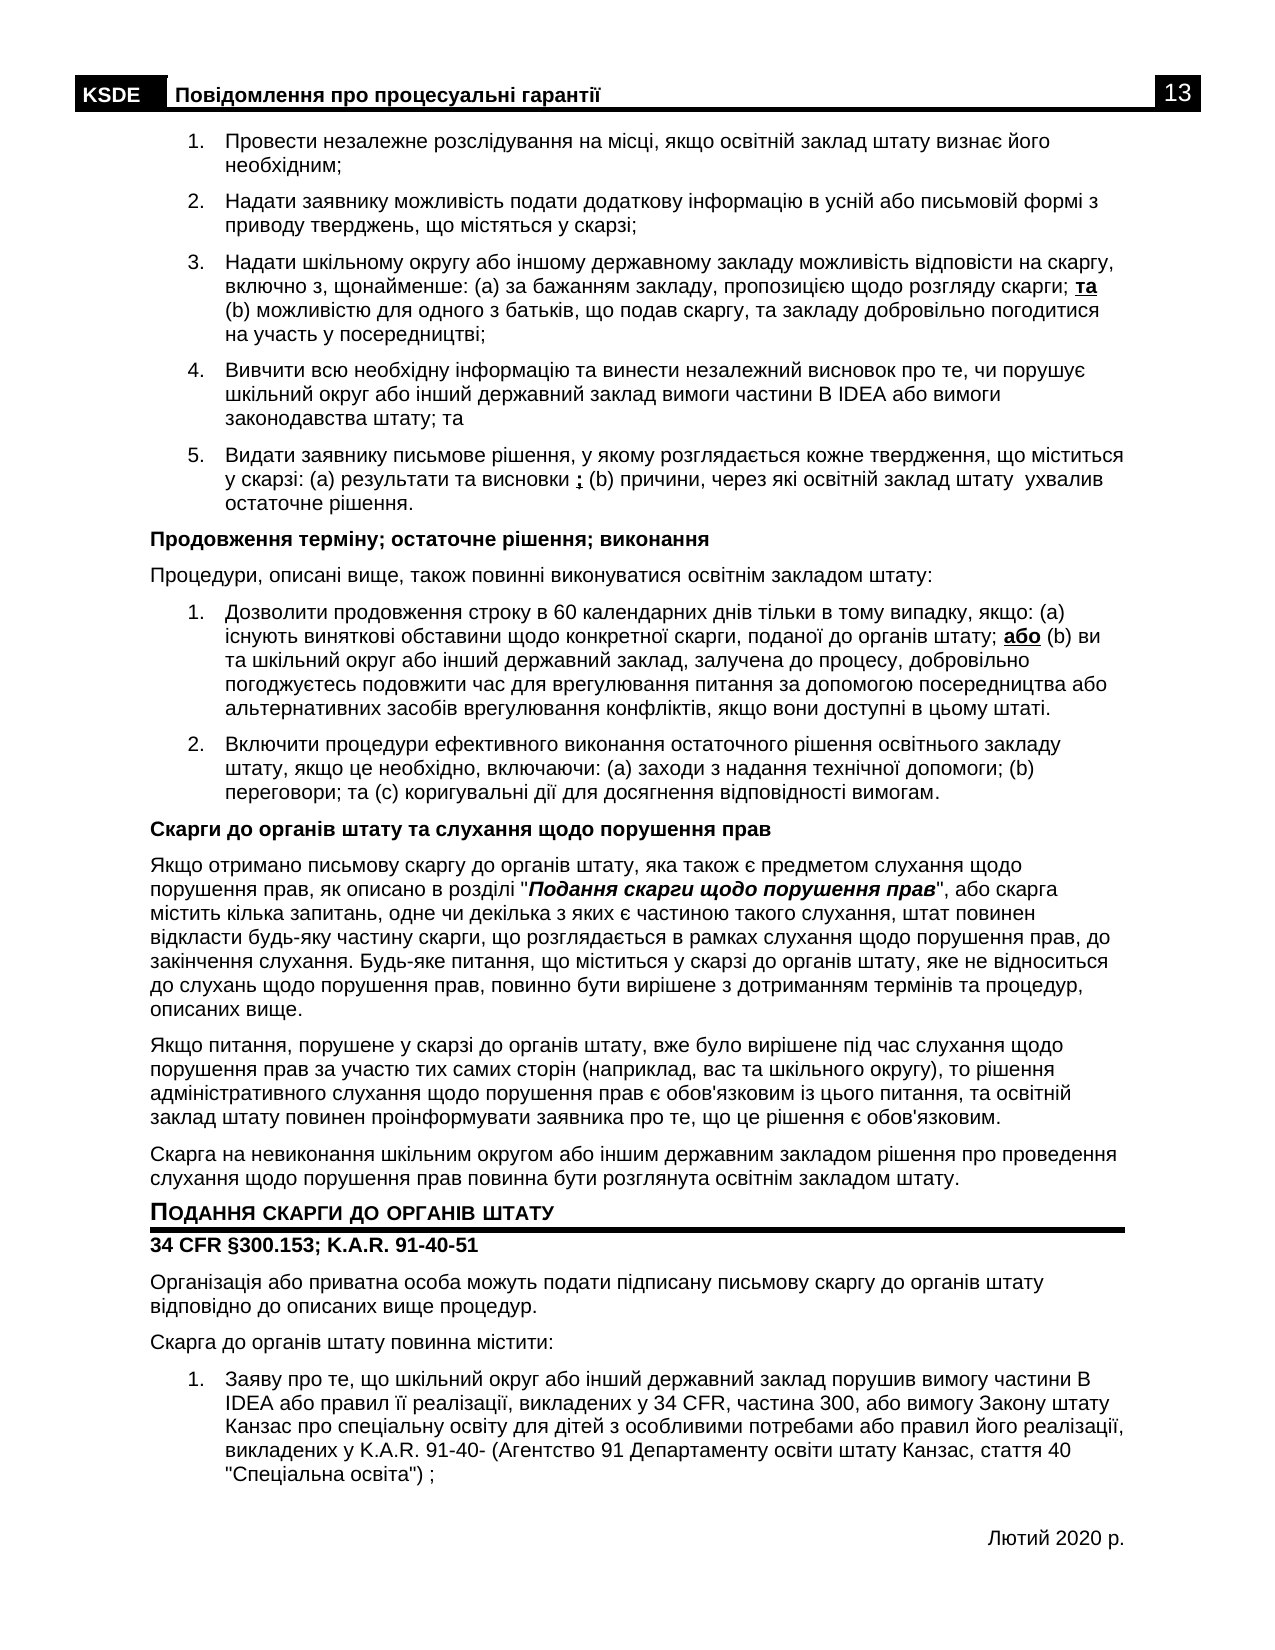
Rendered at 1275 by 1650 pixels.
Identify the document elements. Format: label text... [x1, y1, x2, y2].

list Надати заявнику можливість подати додаткову інформацію в усній або письмовій формі з приводу тверджень, що містяться у скарзі; [187, 189, 1125, 237]
text Якщо питання, порушене у скарзі до органів штату, вже було вирішене під час слухання щодо порушення прав за участю тих самих сторін (наприклад, вас та шкільного округу), то рішення адміністративного слухання щодо порушення прав є обов'язковим із цього питання, та освітній заклад штату повинен проінформувати заявника про те, що це рішення є обов'язковим. [150, 1033, 1125, 1129]
list Провести незалежне розслідування на місці, якщо освітній заклад штату визнає його необхідним; [187, 129, 1125, 177]
list Включити процедури ефективного виконання остаточного рішення освітнього закладу штату, якщо це необхідно, включаючи: (a) заходи з надання технічної допомоги; (b) переговори; та (c) коригувальні дії для досягнення відповідності вимогам. [187, 732, 1125, 804]
text 1. Заяву про те, що шкільний округ або інший державний заклад порушив вимогу частини В IDEA або правил її реалізації, викладених у 34 CFR, частина 300, або вимогу Закону штату Канзас про спеціальну освіту для дітей з особливими потребами або правил його реалізації, викладених у K.A.R. 91-40- (Агентство 91 Департаменту освіти штату Канзас, стаття 40 "Спеціальна освіта") ; [187, 1366, 1125, 1486]
text Процедури, описані вище, також повинні виконуватися освітнім закладом штату: [150, 563, 1125, 587]
subtitle Скарги до органів штату та слухання щодо порушення прав [150, 816, 1125, 840]
subtitle Продовження терміну; остаточне рішення; виконання [150, 527, 1125, 551]
list Надати шкільному округу або іншому державному закладу можливість відповісти на скаргу, включно з, щонайменше: (a) за бажанням закладу, пропозицією щодо розгляду скарги; та (b) можливістю для одного з батьків, що подав скаргу, та закладу добровільно погодитися на участь у посередництві; [187, 250, 1125, 346]
list Видати заявнику письмове рішення, у якому розглядається кожне твердження, що міститься у скарзі: (a) результати та висновки ; (b) причини, через які освітній заклад штату ухвалив остаточне рішення. [187, 442, 1125, 514]
text Якщо отримано письмову скаргу до органів штату, яка також є предметом слухання щодо порушення прав, як описано в розділі "Подання скарги щодо порушення прав", або скарга містить кілька запитань, одне чи декілька з яких є частиною такого слухання, штат повинен відкласти будь-яку частину скарги, що розглядається в рамках слухання щодо порушення прав, до закінчення слухання. Будь-яке питання, що міститься у скарзі до органів штату, яке не відноситься до слухань щодо порушення прав, повинно бути вирішене з дотриманням термінів та процедур, описаних вище. [150, 853, 1125, 1021]
text 34 CFR §300.153; K.A.R. 91-40-51 [150, 1233, 1125, 1257]
text Скарга до органів штату повинна містити: [150, 1330, 1125, 1354]
subtitle Подання скарги до органів штату [150, 1202, 1125, 1227]
text Організація або приватна особа можуть подати підписану письмову скаргу до органів штату відповідно до описаних вище процедур. [150, 1269, 1125, 1317]
text Скарга на невиконання шкільним округом або іншим державним закладом рішення про проведення слухання щодо порушення прав повинна бути розглянута освітнім закладом штату. [150, 1141, 1125, 1189]
list Вивчити всю необхідну інформацію та винести незалежний висновок про те, чи порушує шкільний округ або інший державний заклад вимоги частини В IDEA або вимоги законодавства штату; та [187, 358, 1125, 430]
list Дозволити продовження строку в 60 календарних днів тільки в тому випадку, якщо: (a) існують виняткові обставини щодо конкретної скарги, поданої до органів штату; або (b) ви та шкільний округ або інший державний заклад, залучена до процесу, добровільно погоджуєтесь подовжити час для врегулювання питання за допомогою посередництва або альтернативних засобів врегулювання конфліктів, якщо вони доступні в цьому штаті. [187, 600, 1125, 719]
